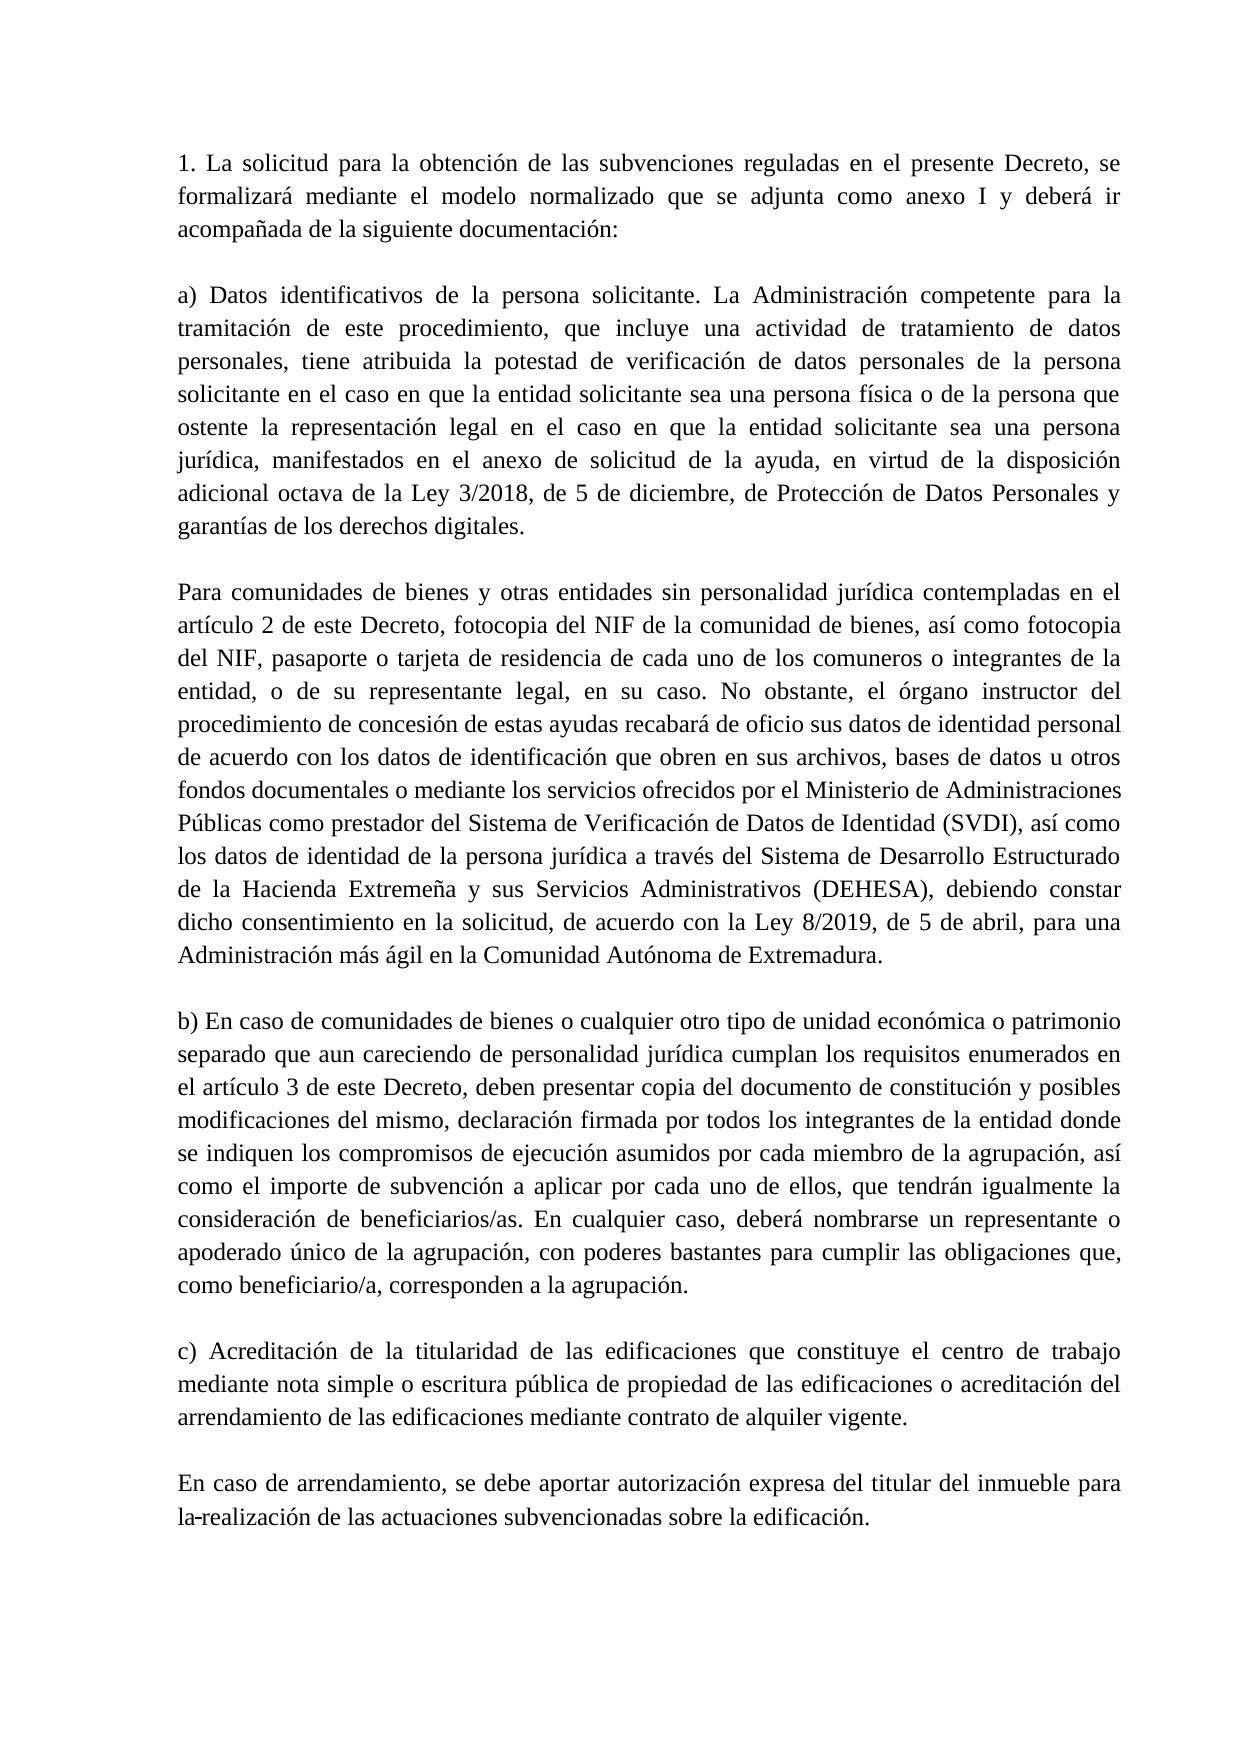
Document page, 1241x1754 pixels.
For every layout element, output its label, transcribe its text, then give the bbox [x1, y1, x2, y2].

text En caso de arrendamiento, se debe aportar autorización expresa del titular del inmueble para la realización de las actuaciones subvencionadas sobre la edificación. [177, 1468, 1122, 1530]
text Para comunidades de bienes y otras entidades sin personalidad jurídica contempladas en el artículo 2 de este Decreto, fotocopia del NIF de la comunidad de bienes, así como fotocopia del NIF, pasaporte o tarjeta de residencia de cada uno de los comuneros o integrantes de la entidad, o de su representante legal, en su caso. No obstante, el órgano instructor del procedimiento de concesión de estas ayudas recabará de oficio sus datos de identidad personal de acuerdo con los datos de identificación que obren en sus archivos, bases de datos u otros fondos documentales o mediante los servicios ofrecidos por el Ministerio de Administraciones Públicas como prestador del Sistema de Verificación de Datos de Identidad (SVDI), así como los datos de identidad de la persona jurídica a través del Sistema de Desarrollo Estructurado de la Hacienda Extremeña y sus Servicios Administrativos (DEHESA), debiendo constar dicho consentimiento en la solicitud, de acuerdo con la Ley 8/2019, de 5 de abril, para una Administración más ágil en la Comunidad Autónoma de Extremadura. [177, 577, 1122, 969]
text a) Datos identificativos de la persona solicitante. La Administración competente para la tramitación de este procedimiento, que incluye una actividad de tratamiento de datos personales, tiene atribuida la potestad de verificación de datos personales de la persona solicitante en el caso en que la entidad solicitante sea una persona física o de la persona que ostente la representación legal en el caso en que la entidad solicitante sea una persona jurídica, manifestados en el anexo de solicitud de la ayuda, en virtud de la disposición adicional octava de la Ley 3/2018, de 5 de diciembre, de Protección de Datos Personales y garantías de los derechos digitales. [177, 280, 1122, 540]
text c) Acreditación de la titularidad de las edificaciones que constituye el centro de trabajo mediante nota simple o escritura pública de propiedad de las edificaciones o acreditación del arrendamiento de las edificaciones mediante contrato de alquiler vigente. [177, 1336, 1122, 1431]
text 1. La solicitud para la obtención de las subvenciones reguladas en el presente Decreto, se formalizará mediante el modelo normalizado que se adjunta como anexo I y deberá ir acompañada de la siguiente documentación: [177, 148, 1122, 242]
text b) En caso de comunidades de bienes o cualquier otro tipo de unidad económica o patrimonio separado que aun careciendo de personalidad jurídica cumplan los requisitos enumerados en el artículo 3 de este Decreto, deben presentar copia del documento de constitución y posibles modificaciones del mismo, declaración firmada por todos los integrantes de la entidad donde se indiquen los compromisos de ejecución asumidos por cada miembro de la agrupación, así como el importe de subvención a aplicar por cada uno de ellos, que tendrán igualmente la consideración de beneficiarios/as. En cualquier caso, deberá nombrarse un representante o apoderado único de la agrupación, con poderes bastantes para cumplir las obligaciones que, como beneficiario/a, corresponden a la agrupación. [177, 1006, 1122, 1299]
